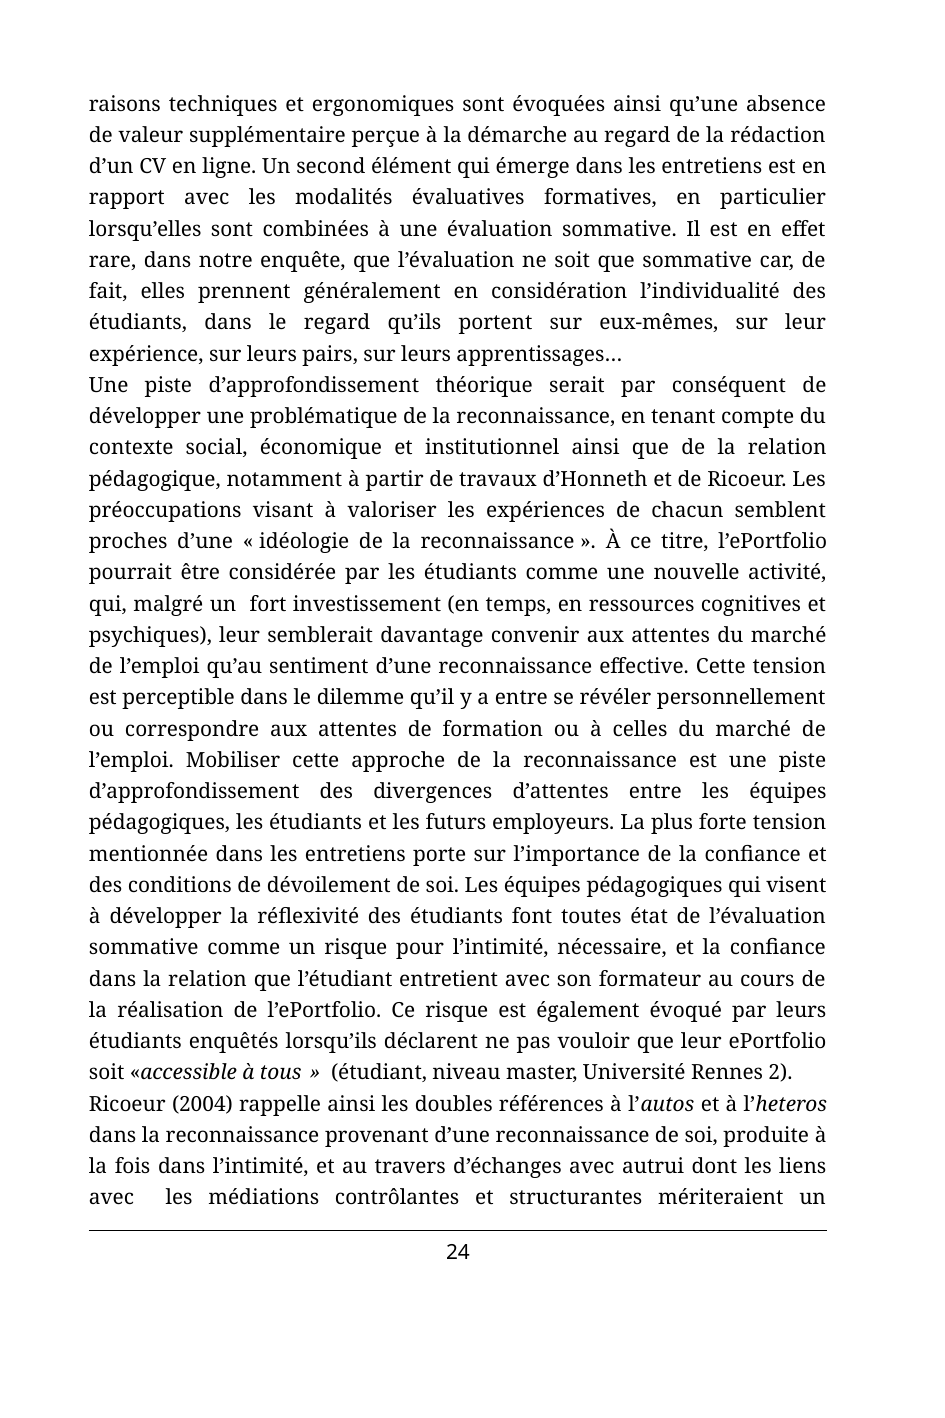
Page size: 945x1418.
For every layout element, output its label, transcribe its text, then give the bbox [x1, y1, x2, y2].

text Une piste d’approfondissement théorique serait par conséquent de développer une problématique de la reconnaissance, en tenant compte du contexte social, économique et institutionnel ainsi que de la relation pédagogique, notamment à partir de travaux d’Honneth et de Ricoeur. Les préoccupations visant à valoriser les expériences de chacun semblent proches d’une « idéologie de la reconnaissance ». à ce titre, l’ePortfolio pourrait être considérée par les étudiants comme une nouvelle activité, qui, malgré un fort investissement (en temps, en ressources cognitives et psychiques), leur semblerait davantage convenir aux attentes du marché de l’emploi qu’au sentiment d’une reconnaissance effective. Cette tension est perceptible dans le dilemme qu’il y a entre se révéler personnellement ou correspondre aux attentes de formation ou à celles du marché de l’emploi. Mobiliser cette approche de la reconnaissance est une piste d’approfondissement des divergences d’attentes entre les équipes pédagogiques, les étudiants et les futurs employeurs. La plus forte tension mentionnée dans les entretiens porte sur l’importance de la confiance et des conditions de dévoilement de soi. Les équipes pédagogiques qui visent à développer la réflexivité des étudiants font toutes état de l’évaluation sommative comme un risque pour l’intimité, nécessaire, et la confiance dans la relation que l’étudiant entretient avec son formateur au cours de la réalisation de l’ePortfolio. Ce risque est également évoqué par leurs étudiants enquêtés lorsqu’ils déclarent ne pas vouloir que leur ePortfolio soit «accessible à tous » (étudiant, niveau master, Université Rennes 2). [89, 370, 827, 1086]
